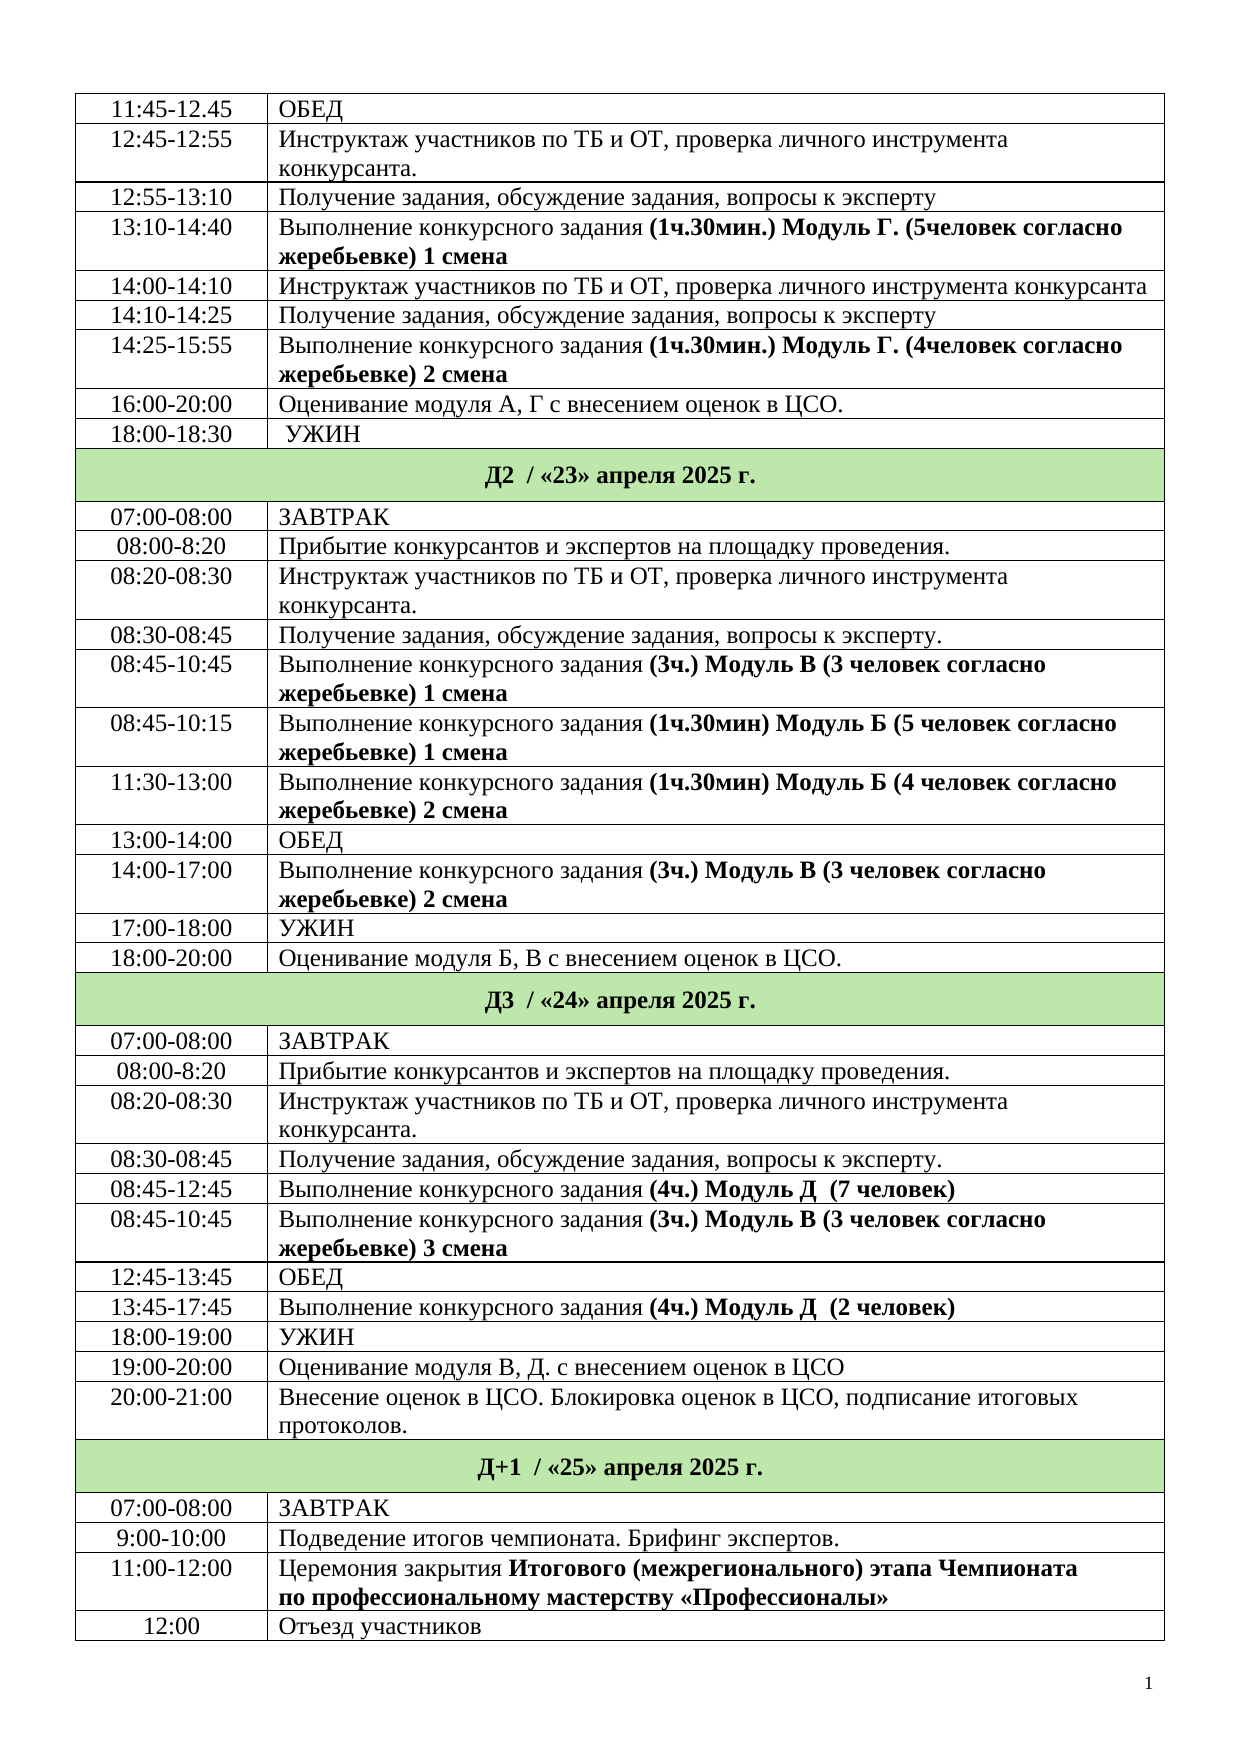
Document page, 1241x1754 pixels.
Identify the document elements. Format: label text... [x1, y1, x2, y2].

table_cell 18:00-19:00 [76, 1322, 267, 1351]
table_cell 20:00-21:00 [76, 1382, 267, 1439]
table_cell 08:20-08:30 [76, 561, 267, 619]
table_cell 16:00-20:00 [76, 389, 267, 418]
table_cell Выполнение конкурсного задания (1ч.30мин) Модуль Б (5 человек согласно жеребьевке) 1 смена [268, 708, 1164, 766]
table_cell Инструктаж участников по ТБ и ОТ, проверка личного инструмента конкурсанта. [268, 1086, 1164, 1143]
table_cell 08:00-8:20 [76, 1056, 267, 1085]
table_cell Получение задания, обсуждение задания, вопросы к эксперту. [268, 620, 1164, 648]
table_cell УЖИН [268, 1322, 1164, 1351]
table_cell 08:20-08:30 [76, 1086, 267, 1143]
table_cell 08:30-08:45 [76, 1144, 267, 1173]
table_cell Подведение итогов чемпионата. Брифинг экспертов. [268, 1523, 1164, 1552]
table_cell 12:00 [76, 1611, 267, 1640]
table_cell Отъезд участников [268, 1611, 1164, 1640]
table_cell 17:00-18:00 [76, 914, 267, 942]
table_cell Выполнение конкурсного задания (3ч.) Модуль В (3 человек согласно жеребьевке) 1 смена [268, 650, 1164, 707]
table_cell Выполнение конкурсного задания (4ч.) Модуль Д (2 человек) [268, 1292, 1164, 1321]
table_cell 12:45-12:55 [76, 124, 267, 181]
table_cell ЗАВТРАК [268, 1493, 1164, 1522]
table_cell Получение задания, обсуждение задания, вопросы к эксперту. [268, 1144, 1164, 1173]
table_cell Д+1 / «25» апреля 2025 г. [76, 1440, 1164, 1492]
table_cell Внесение оценок в ЦСО. Блокировка оценок в ЦСО, подписание итоговых протоколов. [268, 1382, 1164, 1439]
table_cell 18:00-20:00 [76, 943, 267, 972]
table_cell Д3 / «24» апреля 2025 г. [76, 973, 1164, 1025]
table_cell 08:45-10:15 [76, 708, 267, 766]
table_cell Выполнение конкурсного задания (1ч.30мин.) Модуль Г. (4человек согласно жеребьевке) 2 смена [268, 330, 1164, 388]
table_cell Выполнение конкурсного задания (3ч.) Модуль В (3 человек согласно жеребьевке) 2 смена [268, 855, 1164, 912]
table_cell Инструктаж участников по ТБ и ОТ, проверка личного инструмента конкурсанта. [268, 561, 1164, 619]
table_cell ОБЕД [268, 1263, 1164, 1291]
table_cell 12:55-13:10 [76, 183, 267, 211]
table_cell 14:00-17:00 [76, 855, 267, 912]
table_cell 12:45-13:45 [76, 1263, 267, 1291]
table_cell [268, 124, 1164, 181]
table_cell 14:00-14:10 [76, 271, 267, 299]
table_cell Выполнение конкурсного задания (1ч.30мин.) Модуль Г. (5человек согласно жеребьевке) 1 смена [268, 212, 1164, 270]
table_cell Церемония закрытия Итогового (межрегионального) этапа Чемпионата по профессиональному мастерству «Профессионалы» [268, 1553, 1164, 1610]
table_cell 07:00-08:00 [76, 1026, 267, 1055]
table_cell 11:00-12:00 [76, 1553, 267, 1610]
table_cell 13:00-14:00 [76, 825, 267, 854]
table_cell Получение задания, обсуждение задания, вопросы к эксперту [268, 301, 1164, 329]
table_cell Инструктаж участников по ТБ и ОТ, проверка личного инструмента конкурсанта [268, 271, 1164, 299]
table_cell 08:45-12:45 [76, 1174, 267, 1203]
table_cell 13:10-14:40 [76, 212, 267, 270]
table_cell ОБЕД [268, 94, 1164, 123]
table_cell 07:00-08:00 [76, 1493, 267, 1522]
table_cell 08:30-08:45 [76, 620, 267, 648]
table_cell Оценивание модуля В, Д. с внесением оценок в ЦСО [268, 1352, 1164, 1381]
table_cell Получение задания, обсуждение задания, вопросы к эксперту [268, 183, 1164, 211]
table_cell 18:00-18:30 [76, 419, 267, 447]
table_cell Прибытие конкурсантов и экспертов на площадку проведения. [268, 531, 1164, 560]
table_cell ЗАВТРАК [268, 1026, 1164, 1055]
table_cell ЗАВТРАК [268, 502, 1164, 530]
table_cell Оценивание модуля Б, В с внесением оценок в ЦСО. [268, 943, 1164, 972]
table_cell Выполнение конкурсного задания (3ч.) Модуль В (3 человек согласно жеребьевке) 3 смена [268, 1204, 1164, 1261]
table_cell Прибытие конкурсантов и экспертов на площадку проведения. [268, 1056, 1164, 1085]
table_cell 11:45-12.45 [76, 94, 267, 123]
table_cell Д2 / «23» апреля 2025 г. [76, 449, 1164, 501]
table_cell 14:25-15:55 [76, 330, 267, 388]
table_cell УЖИН [268, 419, 1164, 447]
table_cell Выполнение конкурсного задания (4ч.) Модуль Д (7 человек) [268, 1174, 1164, 1203]
table_cell 9:00-10:00 [76, 1523, 267, 1552]
table_cell 13:45-17:45 [76, 1292, 267, 1321]
table_cell 08:00-8:20 [76, 531, 267, 560]
table_cell 08:45-10:45 [76, 1204, 267, 1261]
table_cell 07:00-08:00 [76, 502, 267, 530]
table_cell 14:10-14:25 [76, 301, 267, 329]
table_cell УЖИН [268, 914, 1164, 942]
table_cell Выполнение конкурсного задания (1ч.30мин) Модуль Б (4 человек согласно жеребьевке) 2 смена [268, 767, 1164, 824]
table_cell 19:00-20:00 [76, 1352, 267, 1381]
table_cell 08:45-10:45 [76, 650, 267, 707]
table_cell Оценивание модуля А, Г с внесением оценок в ЦСО. [268, 389, 1164, 418]
table_cell 11:30-13:00 [76, 767, 267, 824]
table_cell ОБЕД [268, 825, 1164, 854]
